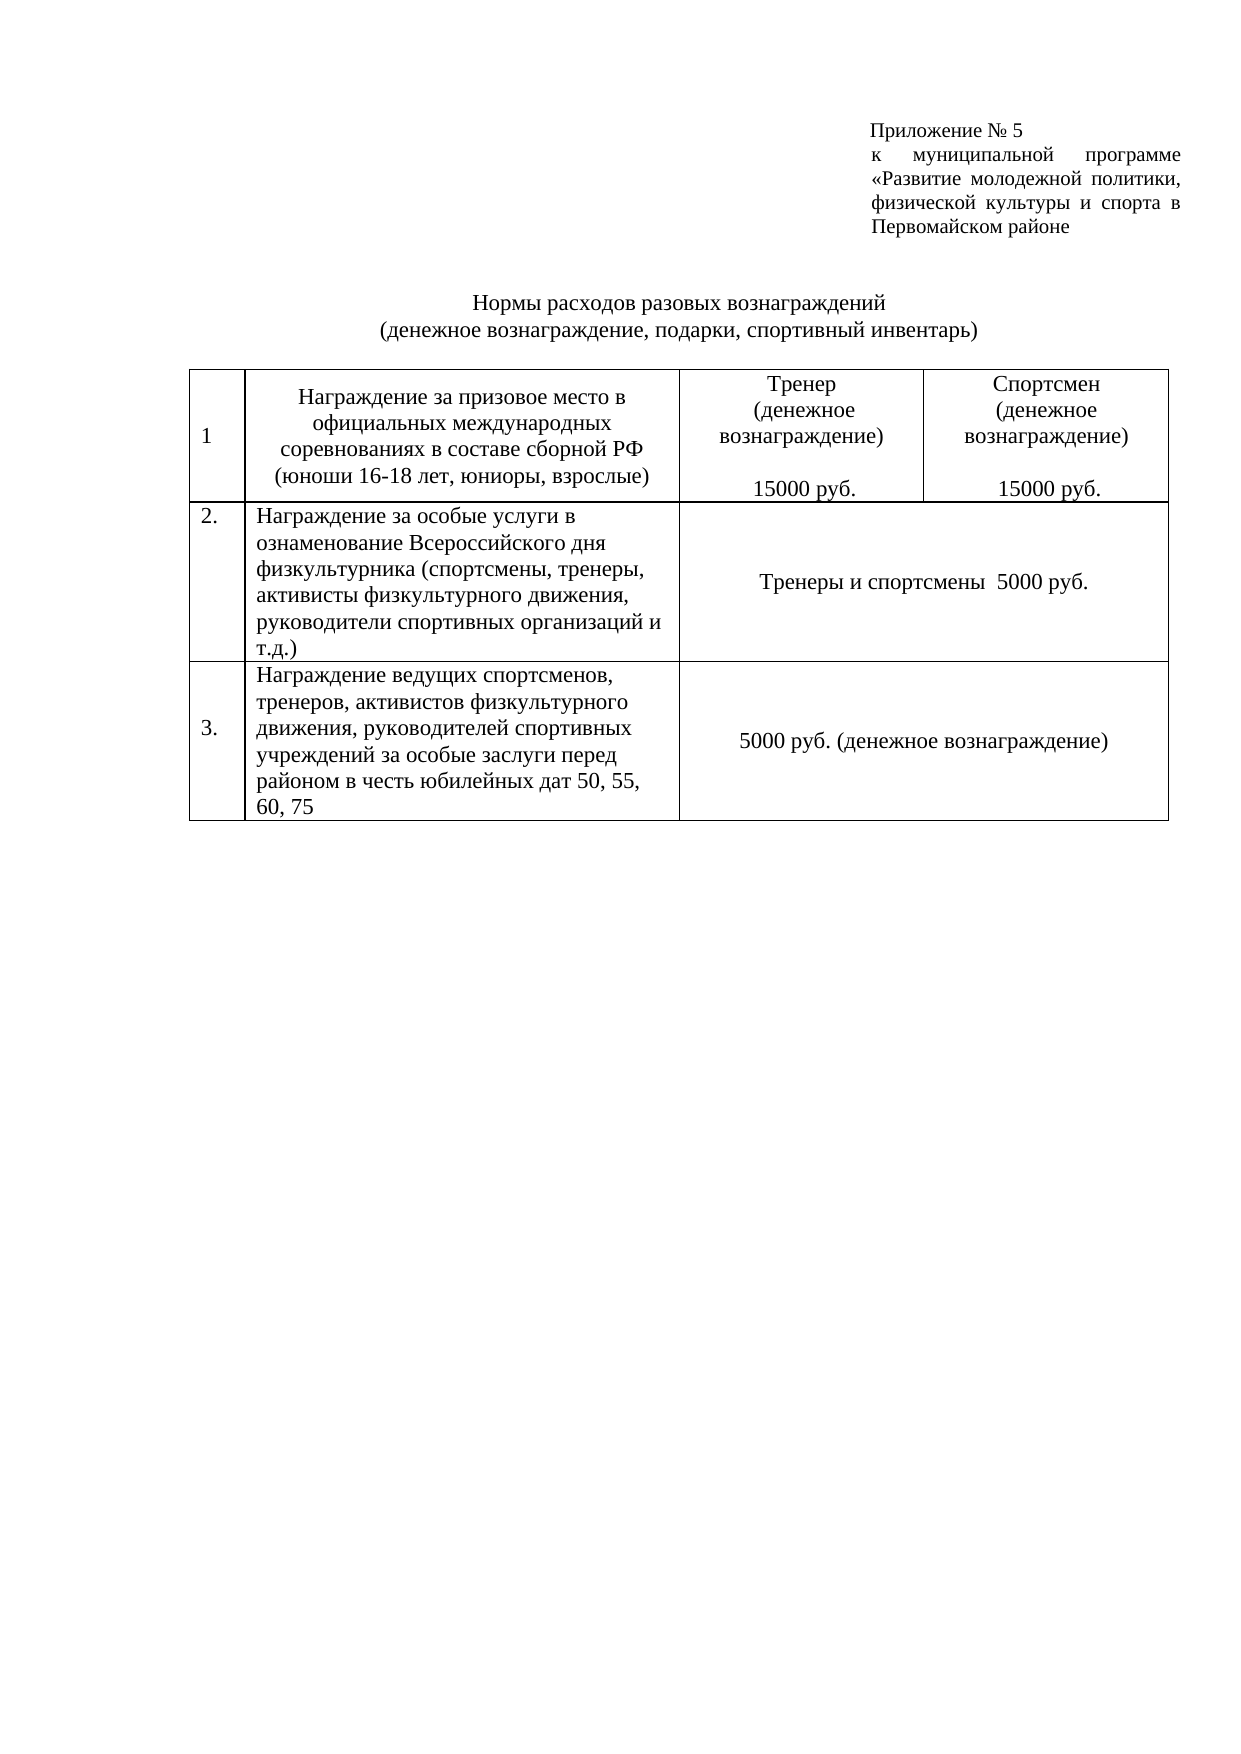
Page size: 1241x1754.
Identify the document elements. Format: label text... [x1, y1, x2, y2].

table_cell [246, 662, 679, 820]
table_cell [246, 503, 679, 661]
text к муниципальной программе «Развитие молодежной политики, физической культуры и спорта в Первомайском районе [871, 142, 1181, 238]
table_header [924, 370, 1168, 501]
text Приложение № 5 [767, 118, 1181, 142]
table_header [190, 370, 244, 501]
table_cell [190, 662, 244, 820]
text Нормы расходов разовых вознаграждений [177, 289, 1181, 316]
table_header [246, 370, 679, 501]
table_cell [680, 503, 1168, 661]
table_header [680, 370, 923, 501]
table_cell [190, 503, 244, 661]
text (денежное вознаграждение, подарки, спортивный инвентарь) [177, 316, 1181, 342]
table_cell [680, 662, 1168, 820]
